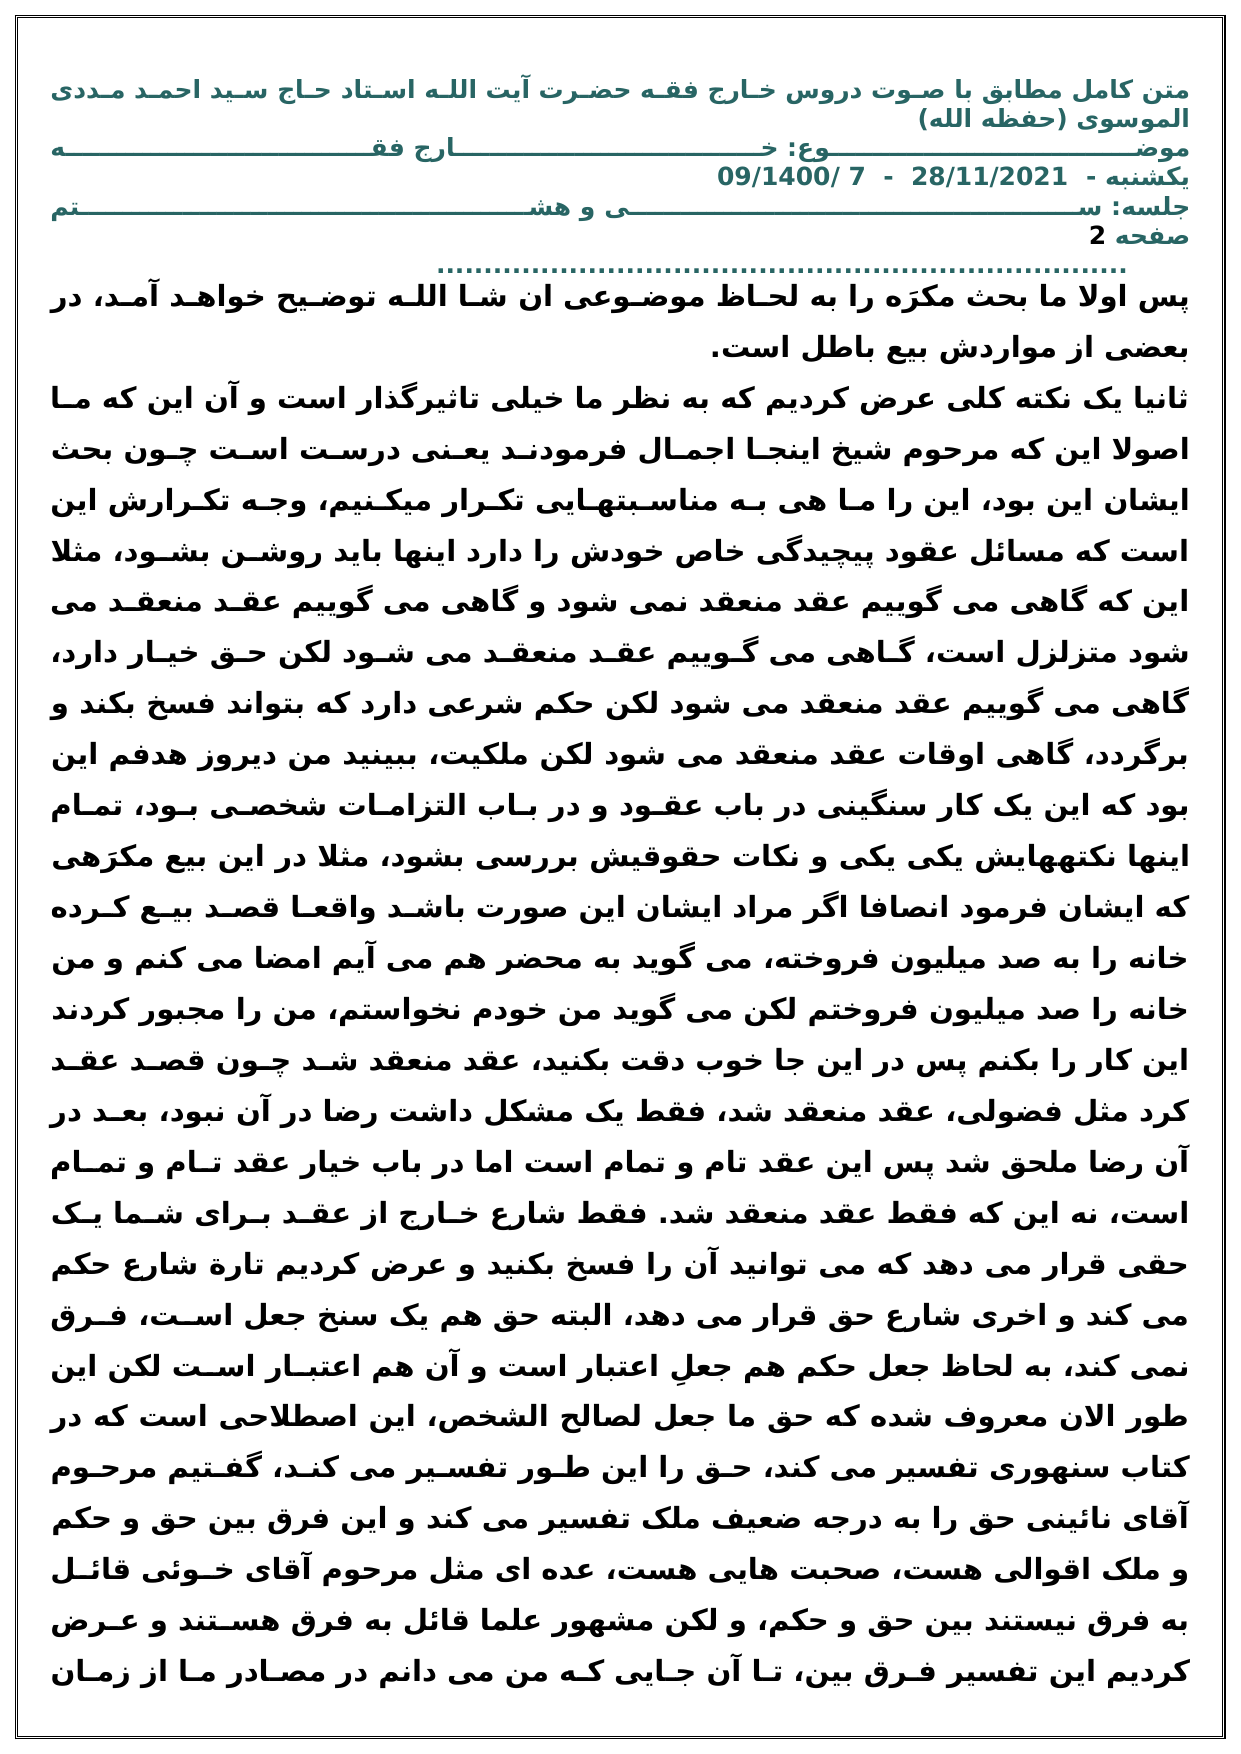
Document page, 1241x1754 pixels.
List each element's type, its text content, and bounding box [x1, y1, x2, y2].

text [50, 381, 1190, 1688]
text پس اولا ما بحث مکرَه را به لحاظ موضوعی ان شا الله توضیح خواهد آمد، در بعضی از مواردش بیع باطل است. [50, 279, 1190, 364]
